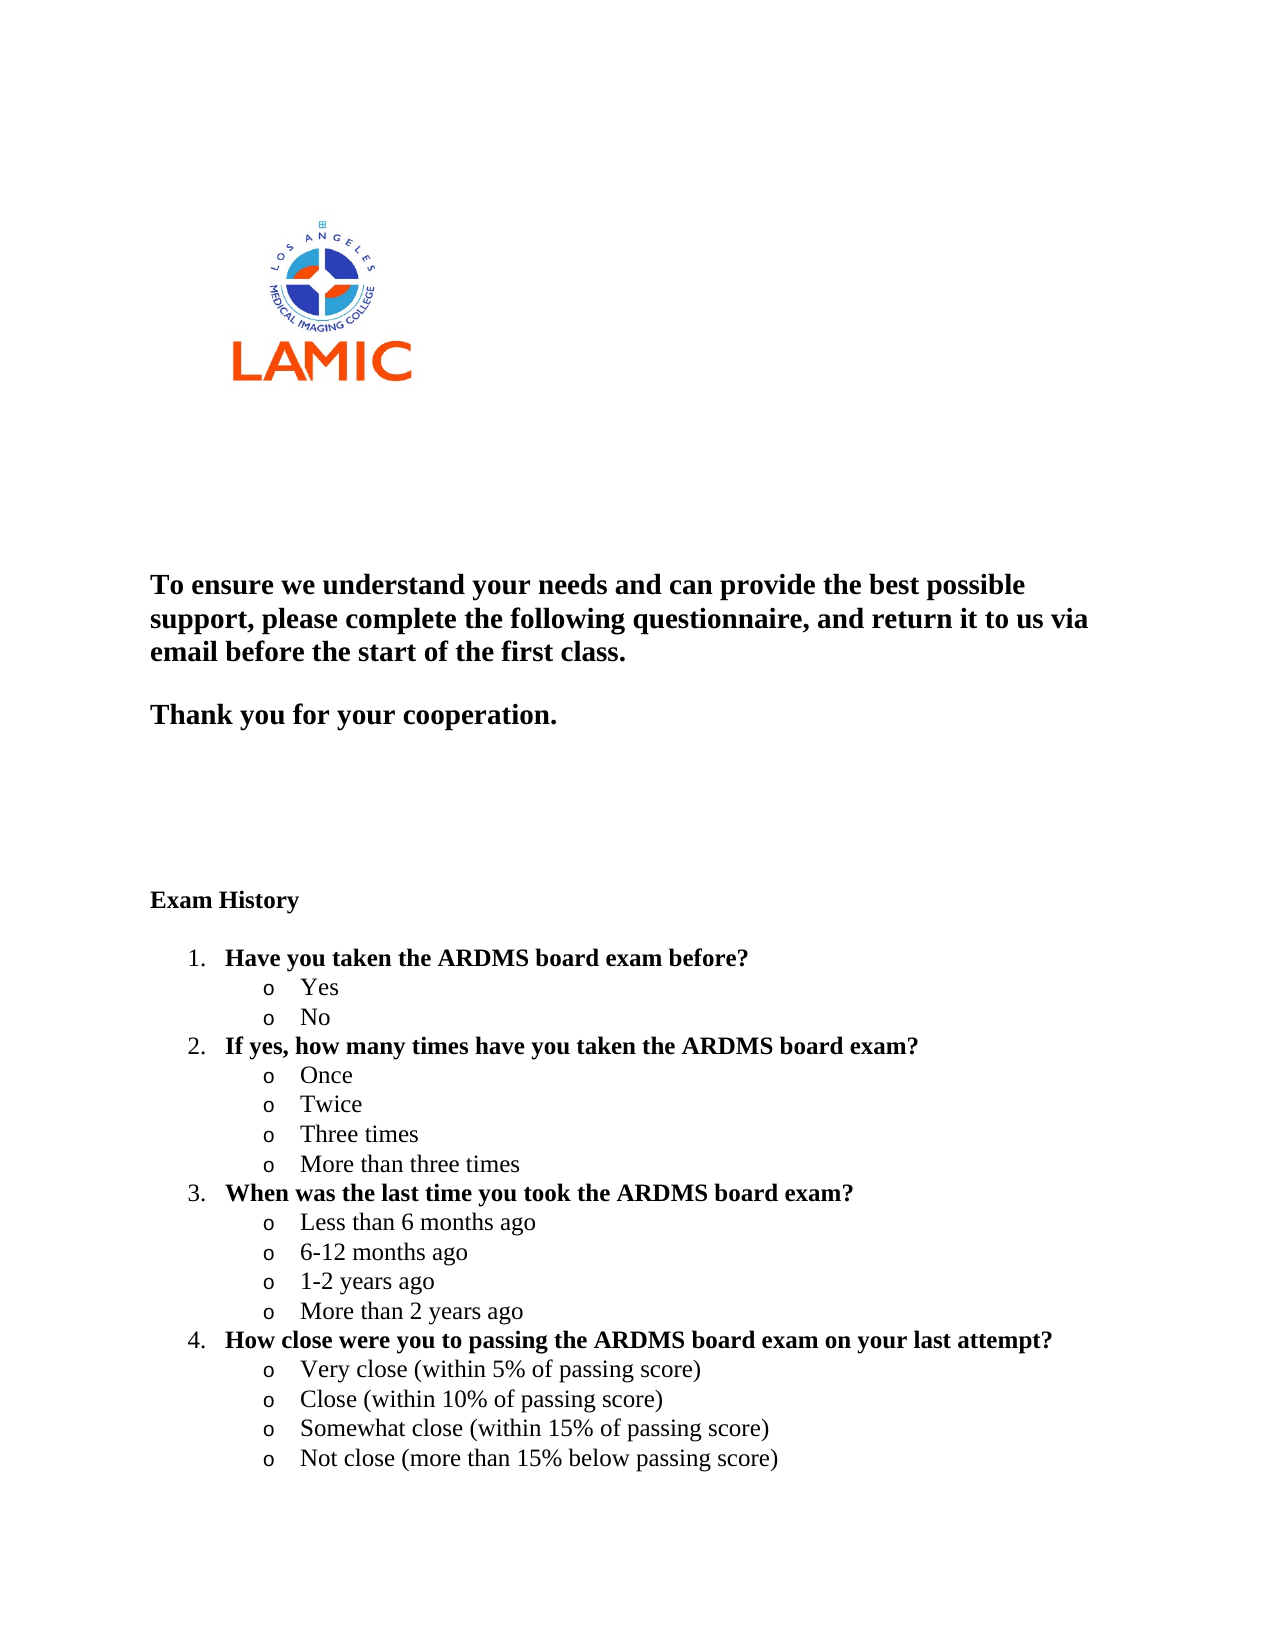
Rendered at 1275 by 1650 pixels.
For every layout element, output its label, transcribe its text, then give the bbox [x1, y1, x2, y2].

list 1-2 years ago [262, 1266, 1125, 1296]
list More than 2 years ago [262, 1296, 1125, 1325]
list Not close (more than 15% below passing score) [262, 1443, 1125, 1472]
list Once [262, 1060, 1125, 1089]
list Three times [262, 1119, 1125, 1149]
text To ensure we understand your needs and can provide the best possible support, please complete the following questionnaire, and return it to us via email before the start of the first class. [150, 567, 1125, 668]
list How close were you to passing the ARDMS board exam on your last attempt? [187, 1325, 1125, 1354]
text Exam History [150, 885, 1125, 914]
list Somewhat close (within 15% of passing score) [262, 1413, 1125, 1443]
picture [150, 150, 502, 476]
list No [262, 1002, 1125, 1031]
list When was the last time you took the ARDMS board exam? [187, 1178, 1125, 1207]
list Less than 6 months ago [262, 1207, 1125, 1237]
list Twice [262, 1089, 1125, 1119]
text Thank you for your cooperation. [150, 697, 1125, 731]
list More than three times [262, 1149, 1125, 1178]
list Close (within 10% of passing score) [262, 1384, 1125, 1413]
list If yes, how many times have you taken the ARDMS board exam? [187, 1031, 1125, 1060]
list Have you taken the ARDMS board exam before? [187, 943, 1125, 972]
list 6-12 months ago [262, 1237, 1125, 1266]
list Yes [262, 972, 1125, 1002]
list Very close (within 5% of passing score) [262, 1354, 1125, 1384]
